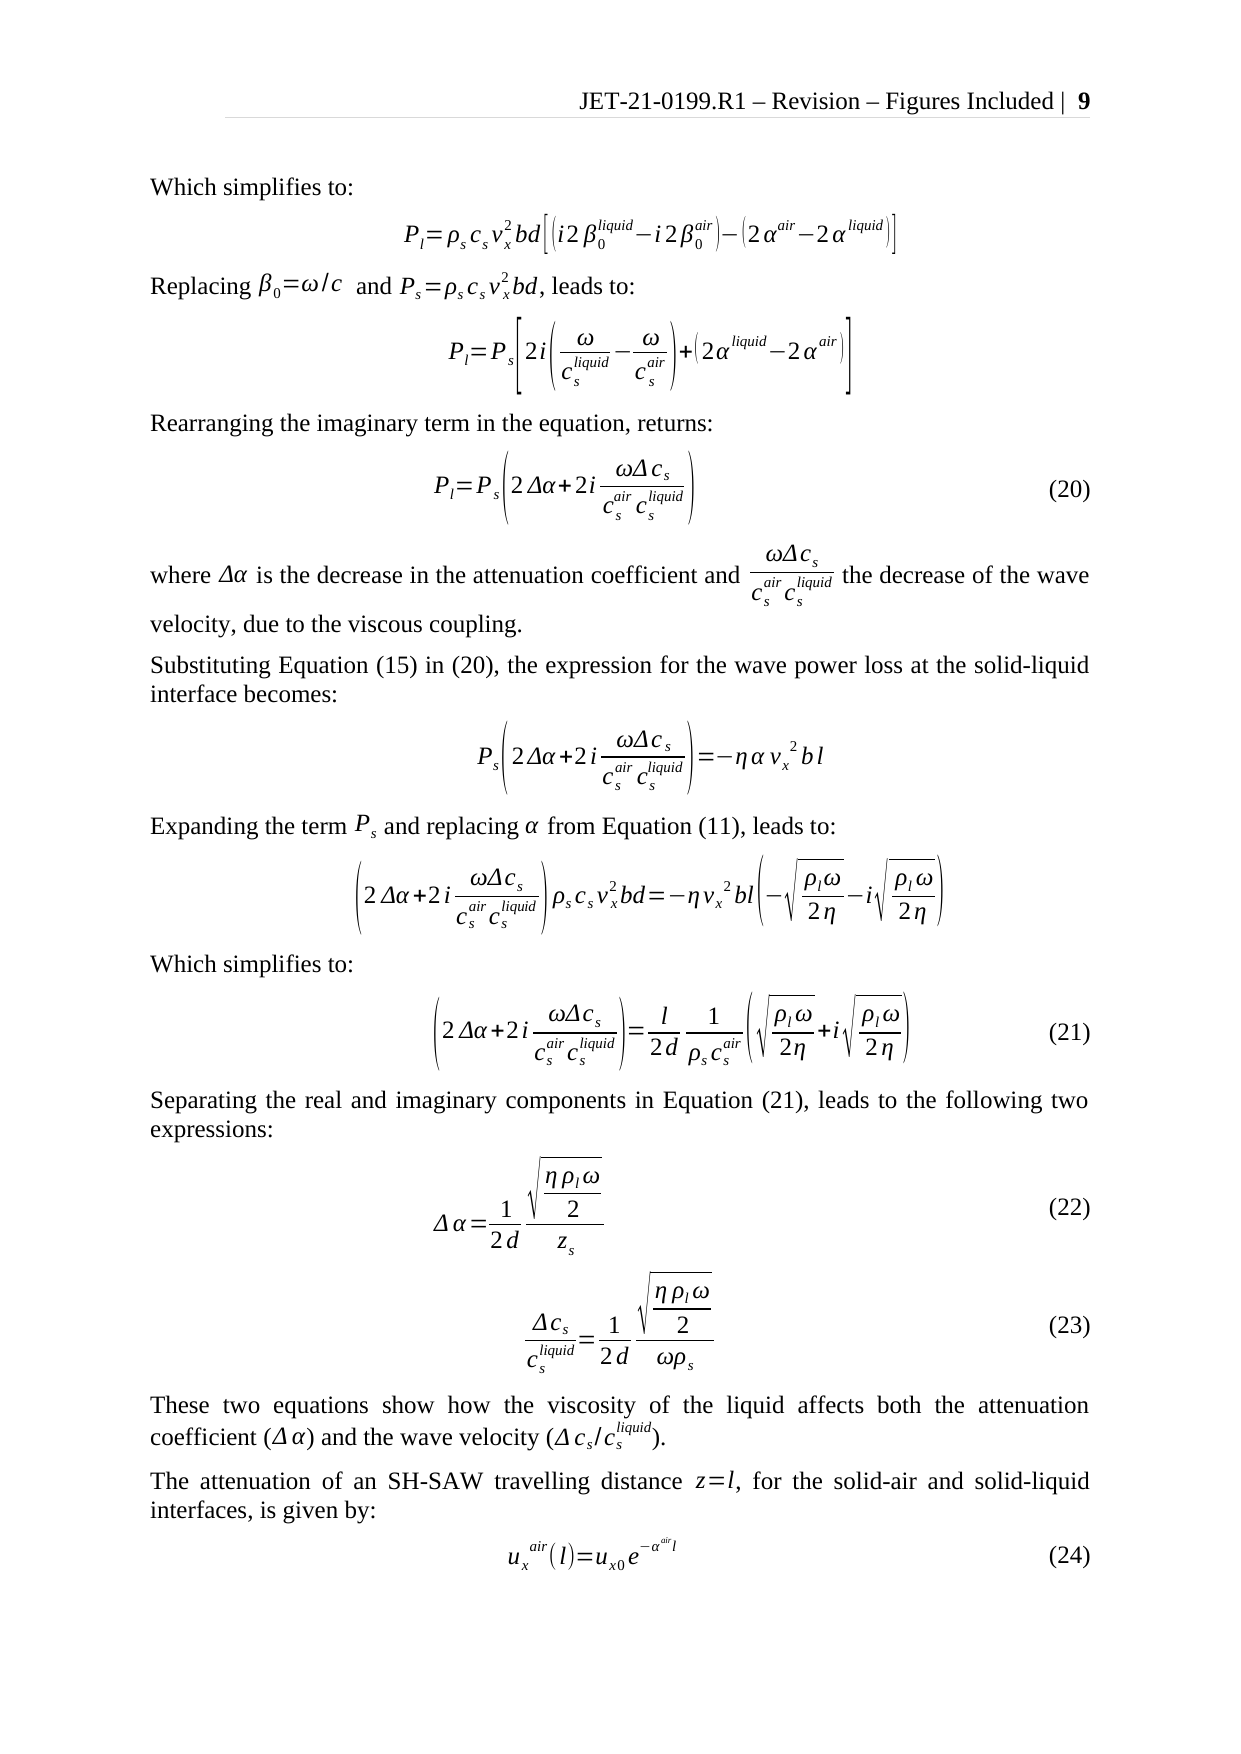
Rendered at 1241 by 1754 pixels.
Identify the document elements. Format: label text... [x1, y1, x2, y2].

text Replacing and , leads to: [150, 268, 1090, 303]
text Which simplifies to: [150, 949, 1090, 978]
text Expanding the term and replacing from Equation (11), leads to: [150, 810, 1090, 841]
text (22) [209, 1155, 1090, 1258]
text Substituting Equation (15) in (20), the expression for the wave power loss at the solid-liquid interface becomes: [150, 650, 1090, 708]
text (21) [209, 990, 1090, 1073]
text These two equations show how the viscosity of the liquid affects both the attenuation coefficient () and the wave velocity (). [150, 1390, 1090, 1453]
text (24) [209, 1536, 1090, 1573]
text Separating the real and imaginary components in Equation (21), leads to the following two expressions: [150, 1085, 1090, 1143]
text (20) [209, 449, 1090, 527]
text Which simplifies to: [150, 172, 1090, 201]
text The attenuation of an SH-SAW travelling distance , for the solid-air and solid-liquid interfaces, is given by: [150, 1466, 1090, 1523]
text Rearranging the imaginary term in the equation, returns: [150, 408, 1090, 437]
text (23) [225, 1271, 1090, 1377]
text where is the decrease in the attenuation coefficient and the decrease of the wave velocity, due to the viscous coupling. [150, 539, 1090, 638]
